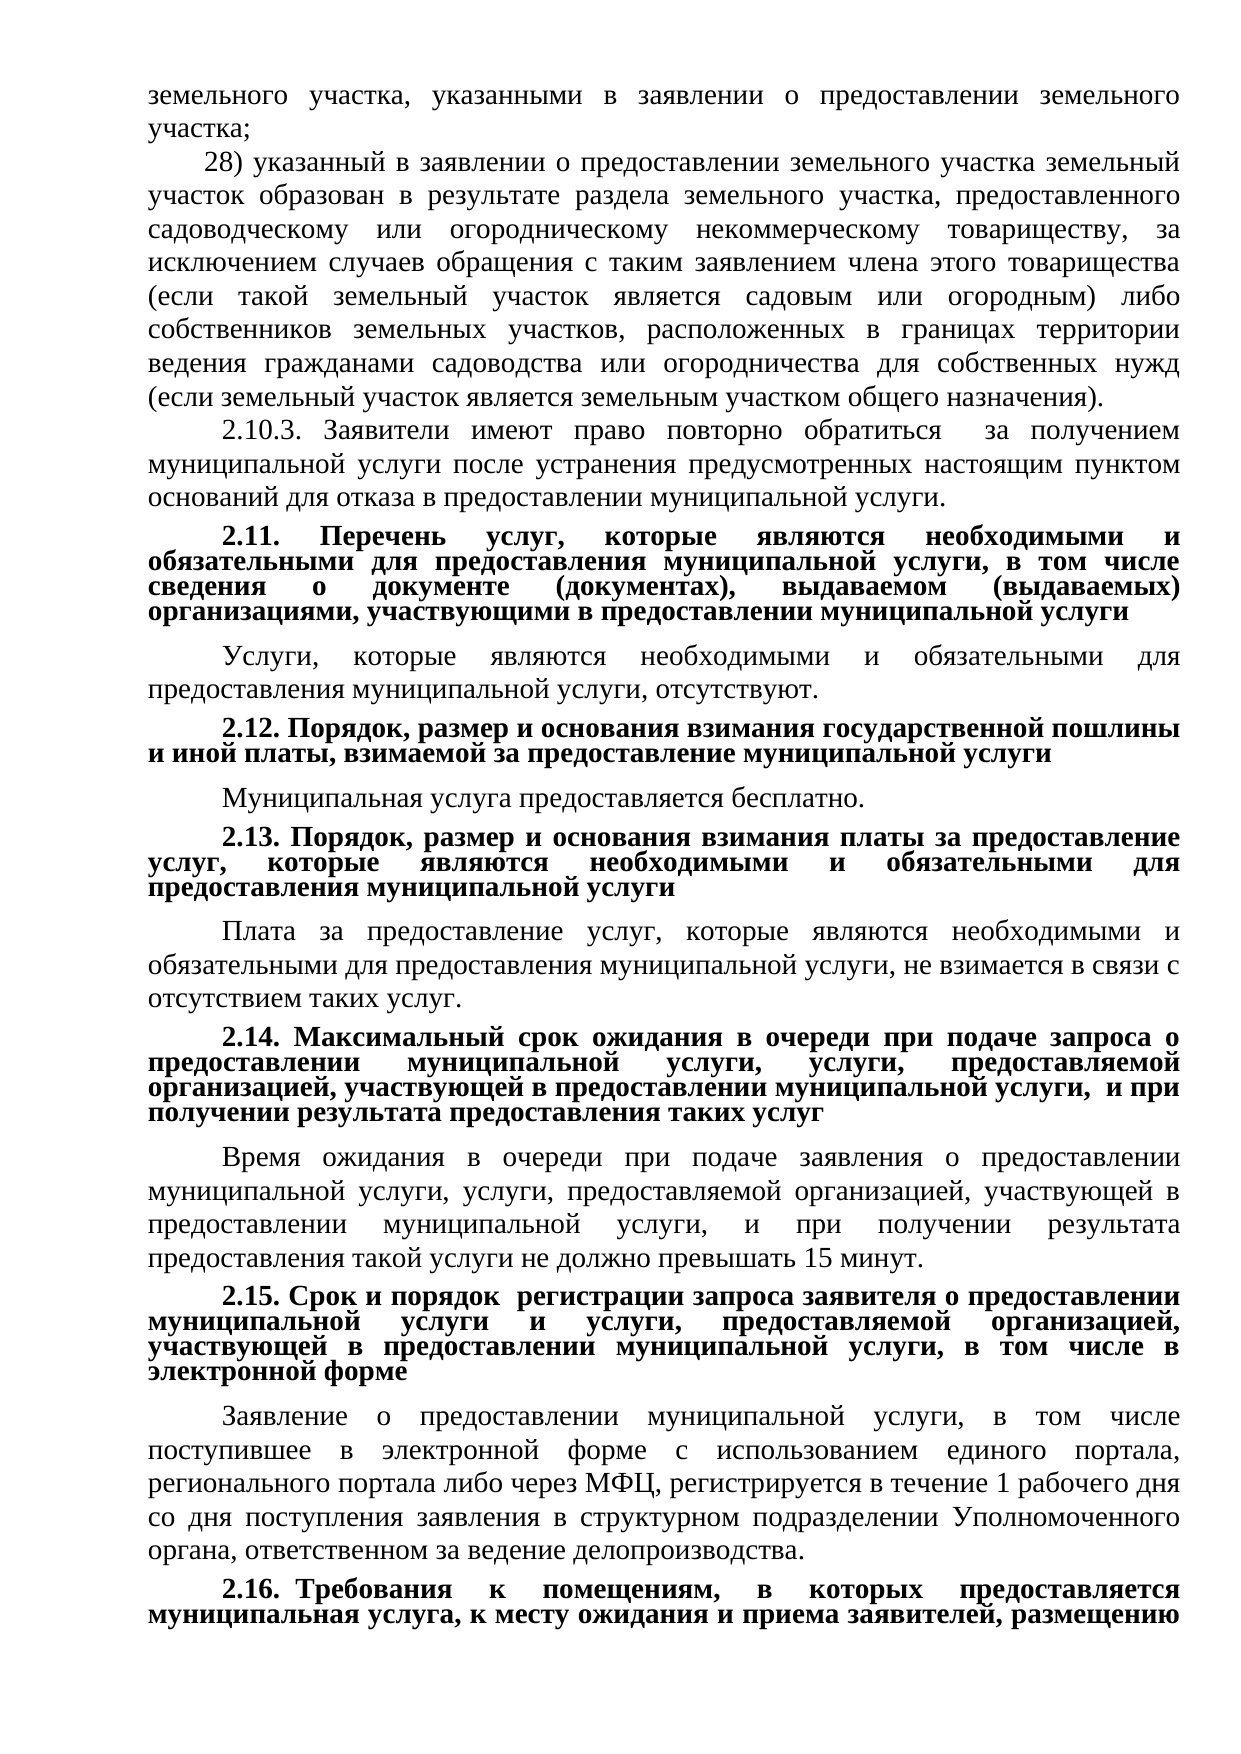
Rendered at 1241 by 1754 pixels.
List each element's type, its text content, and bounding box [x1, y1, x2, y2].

text Плата за предоставление услуг, которые являются необходимыми и обязательными для предоставления муниципальной услуги, не взимается в связи с отсутствием таких услуг. [148, 913, 1181, 1014]
text 2.10.3. Заявители имеют право повторно обратиться за получением муниципальной услуги после устранения предусмотренных настоящим пунктом оснований для отказа в предоставлении муниципальной услуги. [148, 412, 1181, 513]
text Время ожидания в очереди при подаче заявления о предоставлении муниципальной услуги, услуги, предоставляемой организацией, участвующей в предоставлении муниципальной услуги, и при получении результата предоставления такой услуги не должно превышать 15 минут. [148, 1139, 1181, 1273]
text Муниципальная услуга предоставляется бесплатно. [148, 780, 1181, 813]
text 2.12. Порядок, размер и основания взимания государственной пошлины и иной платы, взимаемой за предоставление муниципальной услуги [148, 717, 1181, 767]
text Услуги, которые являются необходимыми и обязательными для предоставления муниципальной услуги, отсутствуют. [148, 638, 1181, 705]
text 2.15. Срок и порядок регистрации запроса заявителя о предоставлении муниципальной услуги и услуги, предоставляемой организацией, участвующей в предоставлении муниципальной услуги, в том числе в электронной форме [148, 1286, 1181, 1386]
text Заявление о предоставлении муниципальной услуги, в том числе поступившее в электронной форме с использованием единого портала, регионального портала либо через МФЦ, регистрируется в течение 1 рабочего дня со дня поступления заявления в структурном подразделении Уполномоченного органа, ответственном за ведение делопроизводства. [148, 1398, 1181, 1566]
text 2.13. Порядок, размер и основания взимания платы за предоставление услуг, которые являются необходимыми и обязательными для предоставления муниципальной услуги [148, 826, 1181, 901]
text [148, 77, 1181, 144]
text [148, 1578, 1181, 1628]
text 2.14. Максимальный срок ожидания в очереди при подаче запроса о предоставлении муниципальной услуги, услуги, предоставляемой организацией, участвующей в предоставлении муниципальной услуги, и при получении результата предоставления таких услуг [148, 1027, 1181, 1127]
text 28) указанный в заявлении о предоставлении земельного участка земельный участок образован в результате раздела земельного участка, предоставленного садоводческому или огородническому некоммерческому товариществу, за исключением случаев обращения с таким заявлением члена этого товарищества (если такой земельный участок является садовым или огородным) либо собственников земельных участков, расположенных в границах территории ведения гражданами садоводства или огородничества для собственных нужд (если земельный участок является земельным участком общего назначения). [148, 144, 1181, 412]
text 2.11. Перечень услуг, которые являются необходимыми и обязательными для предоставления муниципальной услуги, в том числе сведения о документе (документах), выдаваемом (выдаваемых) организациями, участвующими в предоставлении муниципальной услуги [148, 525, 1181, 625]
